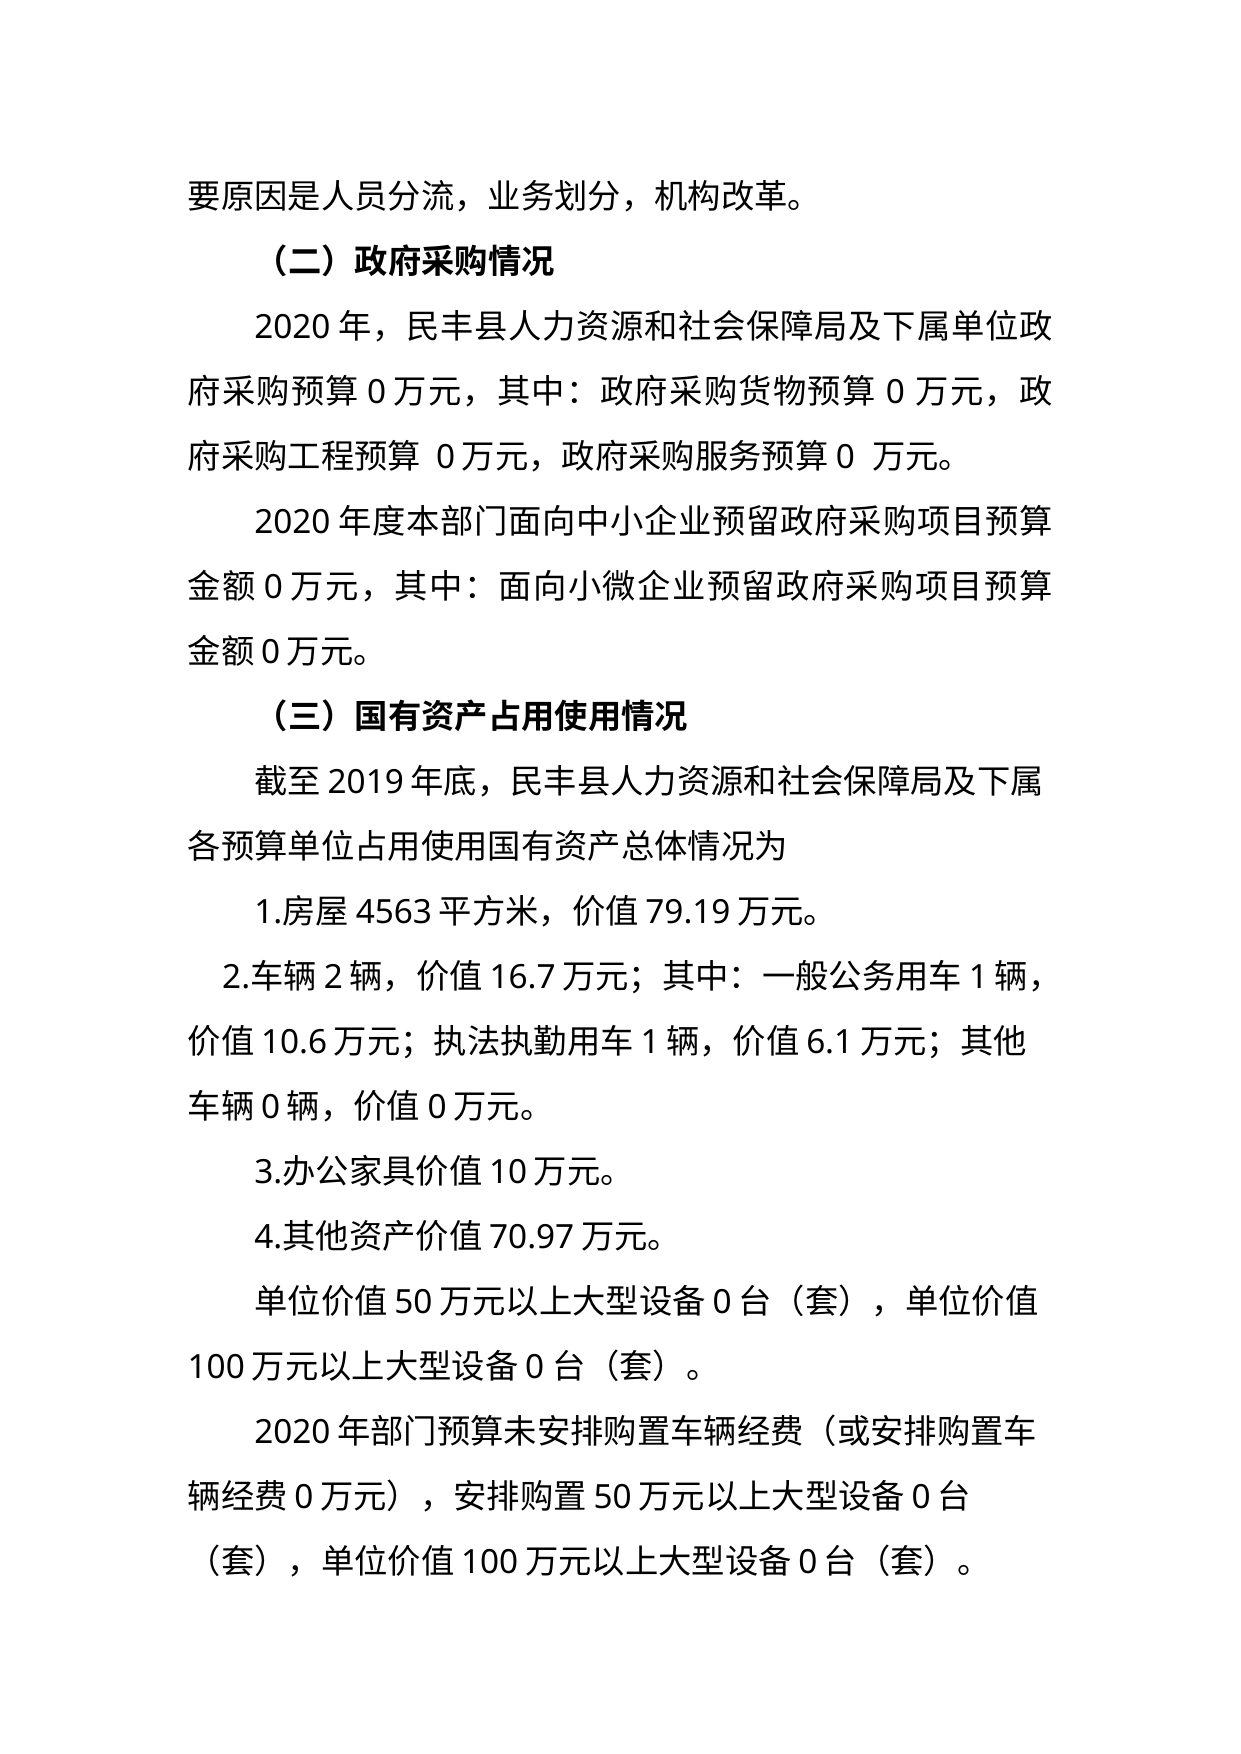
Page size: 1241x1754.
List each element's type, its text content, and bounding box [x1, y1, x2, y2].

text 2020年，民丰县人力资源和社会保障局及下属单位政府采购预算0万元，其中：政府采购货物预算 0 万元，政府采购工程预算 0万元，政府采购服务预算 0 万元。 [187, 292, 1053, 487]
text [187, 162, 1053, 227]
text （二）政府采购情况 [187, 227, 1053, 292]
text 截至2019年底，民丰县人力资源和社会保障局及下属各预算单位占用使用国有资产总体情况为 [187, 747, 1053, 877]
text 4.其他资产价值70.97万元。 [187, 1202, 1053, 1267]
text 3.办公家具价值10万元。 [187, 1137, 1053, 1202]
text （三）国有资产占用使用情况 [187, 682, 1053, 747]
text 2.车辆2辆，价值16.7万元；其中：一般公务用车1辆，价值10.6万元；执法执勤用车1辆，价值6.1万元；其他车辆0辆，价值 0万元。 [187, 942, 1053, 1137]
text 2020年部门预算未安排购置车辆经费（或安排购置车辆经费0万元），安排购置50万元以上大型设备0台（套），单位价值100万元以上大型设备0台（套）。 [187, 1397, 1053, 1592]
list 房屋4563平方米，价值79.19万元。 [187, 877, 1053, 942]
text 单位价值50万元以上大型设备0台（套），单位价值100万元以上大型设备0 台（套）。 [187, 1267, 1053, 1397]
text 2020年度本部门面向中小企业预留政府采购项目预算金额0万元，其中：面向小微企业预留政府采购项目预算金额0万元。 [187, 487, 1053, 682]
